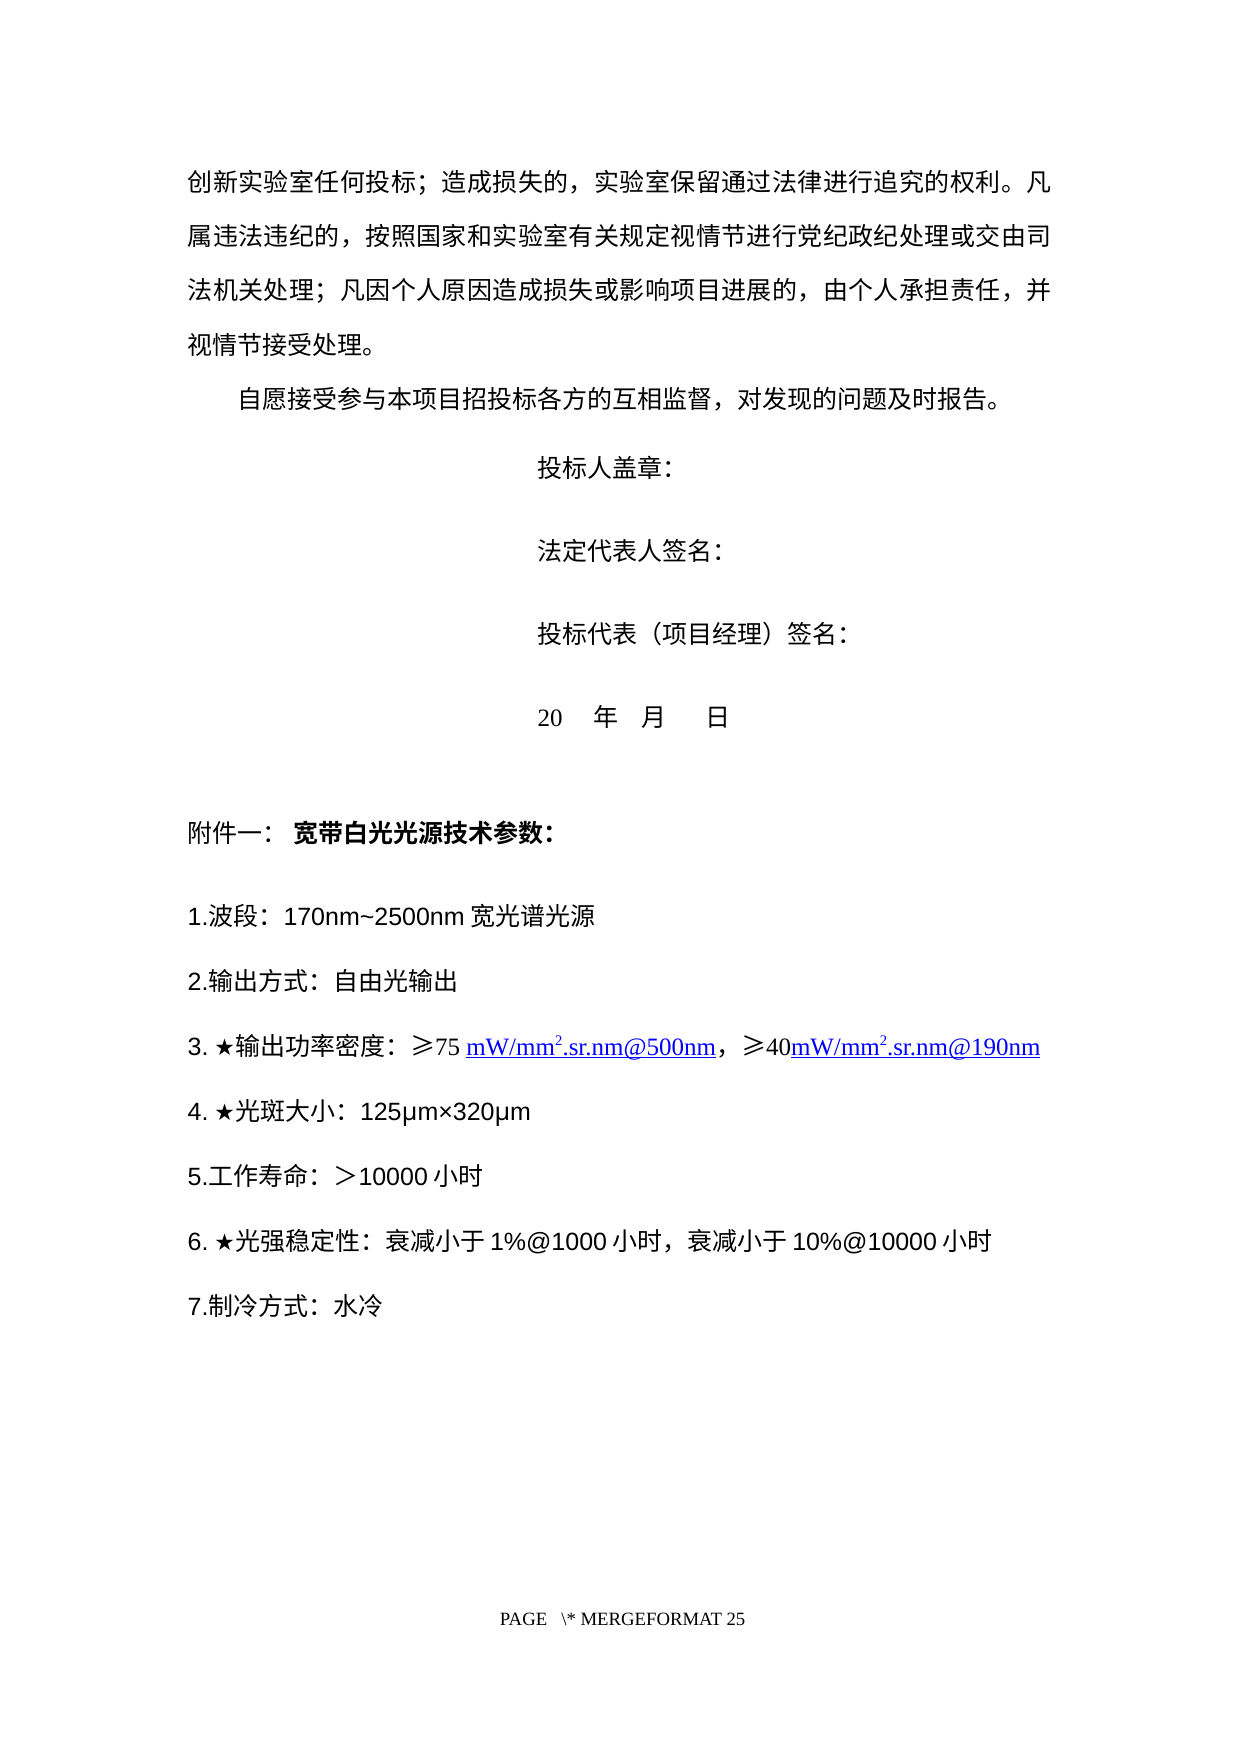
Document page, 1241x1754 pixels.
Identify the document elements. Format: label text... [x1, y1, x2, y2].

text 7.制冷方式：水冷 [187, 1272, 1053, 1337]
text 投标人盖章： [187, 434, 1053, 499]
text 6. ★光强稳定性：衰减小于1%@1000小时，衰减小于10%@10000小时 [187, 1207, 1053, 1272]
text 3. ★输出功率密度：≥75 mW/mm2.sr.nm@500nm，≥40mW/mm2.sr.nm@190nm [187, 1012, 1053, 1077]
text 附件一： 宽带白光光源技术参数： [187, 799, 1053, 864]
text 2.输出方式：自由光输出 [187, 947, 1053, 1012]
text 4. ★光斑大小：125μm×320μm [187, 1077, 1053, 1142]
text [187, 162, 1053, 361]
text 投标代表（项目经理）签名： [187, 600, 1053, 665]
text 1.波段：170nm~2500nm宽光谱光源 [187, 882, 1053, 947]
text 自愿接受参与本项目招投标各方的互相监督，对发现的问题及时报告。 [187, 379, 1053, 416]
text 20 年 月 日 [187, 683, 1053, 748]
text 5.工作寿命：＞10000小时 [187, 1142, 1053, 1207]
text 法定代表人签名： [187, 517, 1053, 582]
